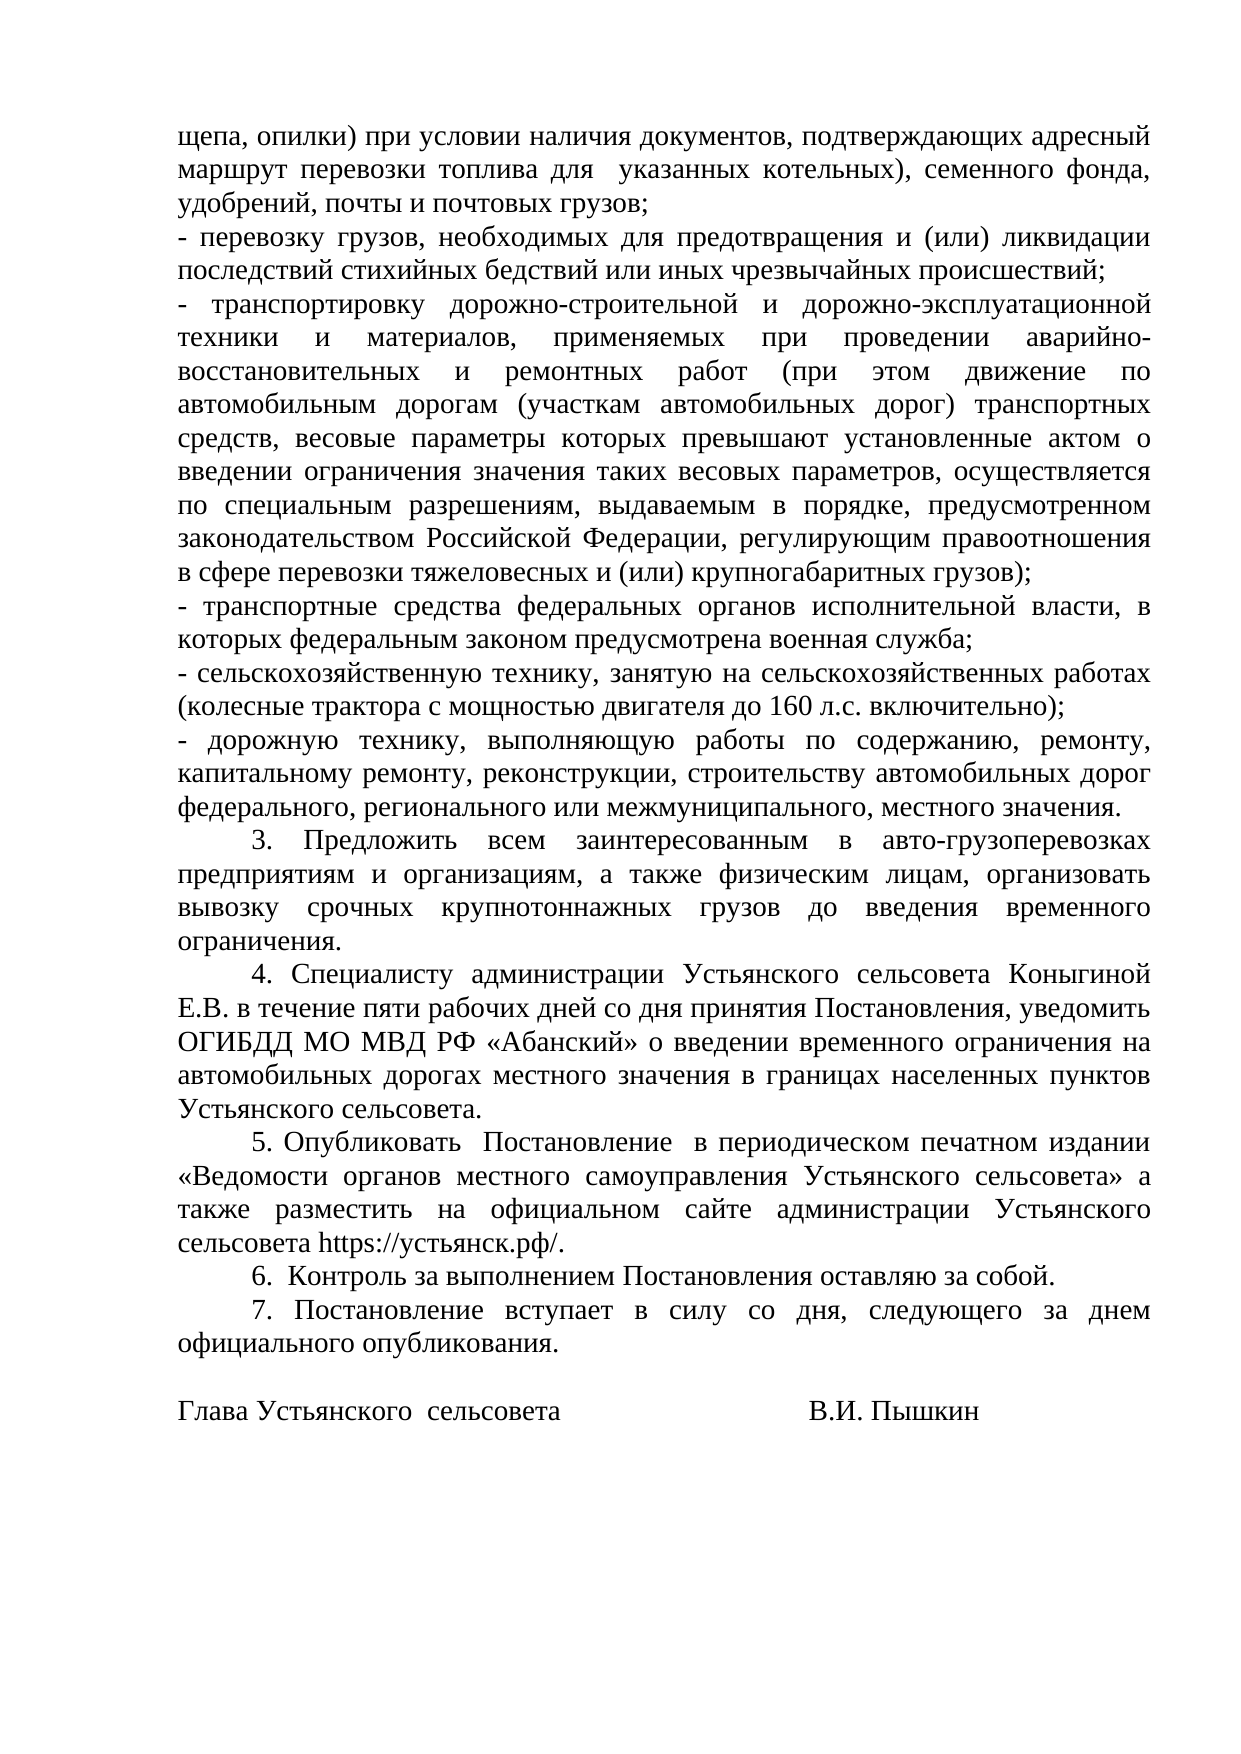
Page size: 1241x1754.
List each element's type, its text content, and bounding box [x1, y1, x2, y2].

text 7. Постановление вступает в силу со дня, следующего за днем официального опубликования. [177, 1292, 1152, 1359]
text 3. Предложить всем заинтересованным в авто-грузоперевозках предприятиям и организациям, а также физическим лицам, организовать вывозку срочных крупнотоннажных грузов до введения временного ограничения. [177, 822, 1152, 957]
text - транспортировку дорожно-строительной и дорожно-эксплуатационной техники и материалов, применяемых при проведении аварийно-восстановительных и ремонтных работ (при этом движение по автомобильным дорогам (участкам автомобильных дорог) транспортных средств, весовые параметры которых превышают установленные актом о введении ограничения значения таких весовых параметров, осуществляется по специальным разрешениям, выдаваемым в порядке, предусмотренном законодательством Российской Федерации, регулирующим правоотношения в сфере перевозки тяжеловесных и (или) крупногабаритных грузов); [177, 286, 1152, 588]
text - транспортные средства федеральных органов исполнительной власти, в которых федеральным законом предусмотрена военная служба; [177, 588, 1152, 655]
text 6. Контроль за выполнением Постановления оставляю за собой. [177, 1258, 1152, 1292]
text 4. Специалисту администрации Устьянского сельсовета Коныгиной Е.В. в течение пяти рабочих дней со дня принятия Постановления, уведомить ОГИБДД МО МВД РФ «Абанский» о введении временного ограничения на автомобильных дорогах местного значения в границах населенных пунктов Устьянского сельсовета. [177, 957, 1152, 1124]
text - дорожную технику, выполняющую работы по содержанию, ремонту, капитальному ремонту, реконструкции, строительству автомобильных дорог федерального, регионального или межмуниципального, местного значения. [177, 722, 1152, 822]
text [177, 118, 1152, 219]
text 5. Опубликовать Постановление в периодическом печатном издании «Ведомости органов местного самоуправления Устьянского сельсовета» а также разместить на официальном сайте администрации Устьянского сельсовета https://устьянск.рф/. [177, 1124, 1152, 1258]
text - сельскохозяйственную технику, занятую на сельскохозяйственных работах (колесные трактора с мощностью двигателя до .с. включительно); [177, 655, 1152, 722]
text - перевозку грузов, необходимых для предотвращения и (или) ликвидации последствий стихийных бедствий или иных чрезвычайных происшествий; [177, 219, 1152, 286]
text Глава Устьянского сельсовета В.И. Пышкин [177, 1393, 1152, 1426]
